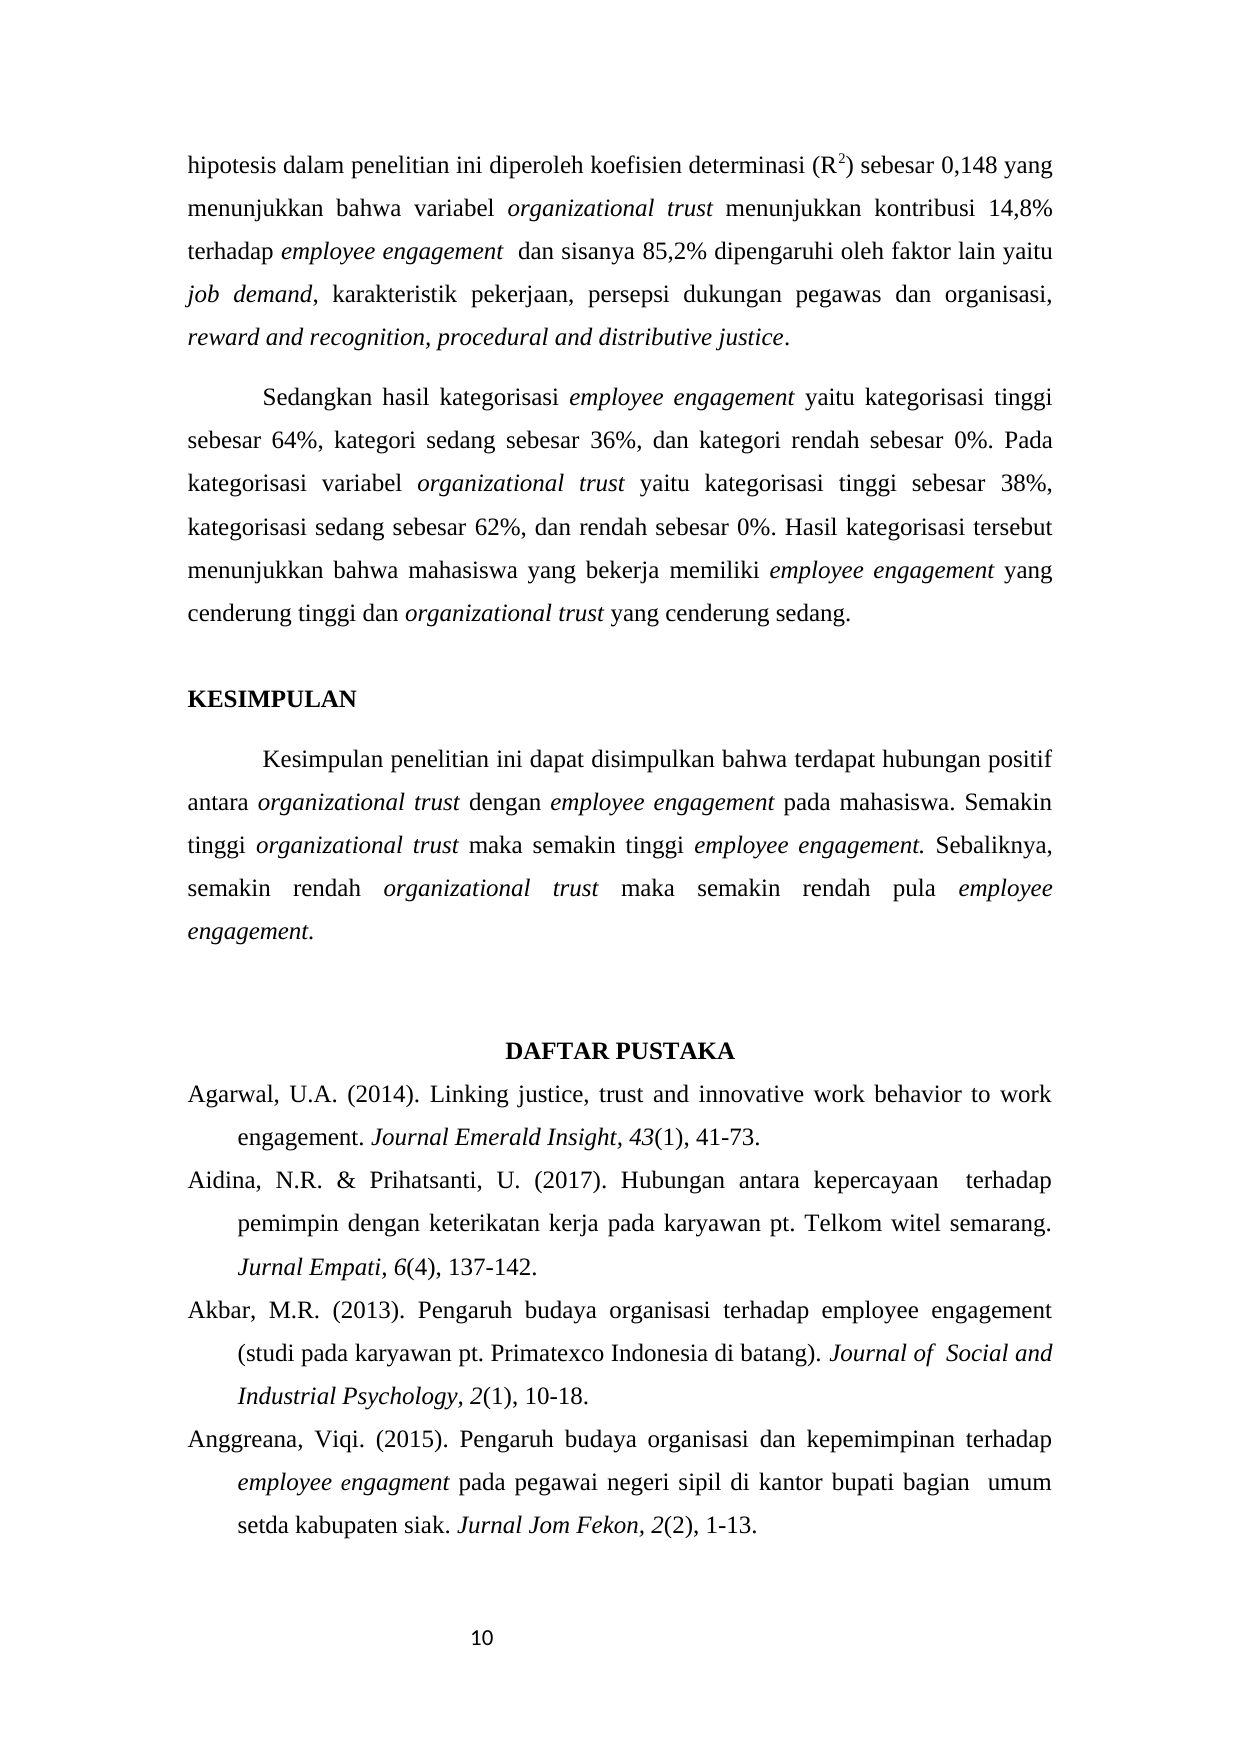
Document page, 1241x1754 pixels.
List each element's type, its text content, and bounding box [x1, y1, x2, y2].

text Aidina, N.R. & Prihatsanti, U. (2017). Hubungan antara kepercayaan terhadap pemimpin dengan keterikatan kerja pada karyawan pt. Telkom witel semarang. Jurnal Empati, 6(4), 137-142. [187, 1165, 1053, 1280]
text Sedangkan hasil kategorisasi employee engagement yaitu kategorisasi tinggi sebesar 64%, kategori sedang sebesar 36%, dan kategori rendah sebesar 0%. Pada kategorisasi variabel organizational trust yaitu kategorisasi tinggi sebesar 38%, kategorisasi sedang sebesar 62%, dan rendah sebesar 0%. Hasil kategorisasi tersebut menunjukkan bahwa mahasiswa yang bekerja memiliki employee engagement yang cenderung tinggi dan organizational trust yang cenderung sedang. [187, 382, 1053, 627]
text DAFTAR PUSTAKA [187, 1036, 1053, 1065]
text Akbar, M.R. (2013). Pengaruh budaya organisasi terhadap employee engagement (studi pada karyawan pt. Primatexco Indonesia di batang). Journal of Social and Industrial Psychology, 2(1), 10-18. [187, 1295, 1053, 1410]
text KESIMPULAN [187, 684, 1053, 713]
text Anggreana, Viqi. (2015). Pengaruh budaya organisasi dan kepemimpinan terhadap employee engagment pada pegawai negeri sipil di kantor bupati bagian umum setda kabupaten siak. Jurnal Jom Fekon, 2(2), 1-13. [187, 1424, 1053, 1539]
text Agarwal, U.A. (2014). Linking justice, trust and innovative work behavior to work engagement. Journal Emerald Insight, 43(1), 41-73. [187, 1079, 1053, 1151]
text Kesimpulan penelitian ini dapat disimpulkan bahwa terdapat hubungan positif antara organizational trust dengan employee engagement pada mahasiswa. Semakin tinggi organizational trust maka semakin tinggi employee engagement. Sebaliknya, semakin rendah organizational trust maka semakin rendah pula employee engagement. [187, 744, 1053, 945]
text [187, 150, 1053, 351]
